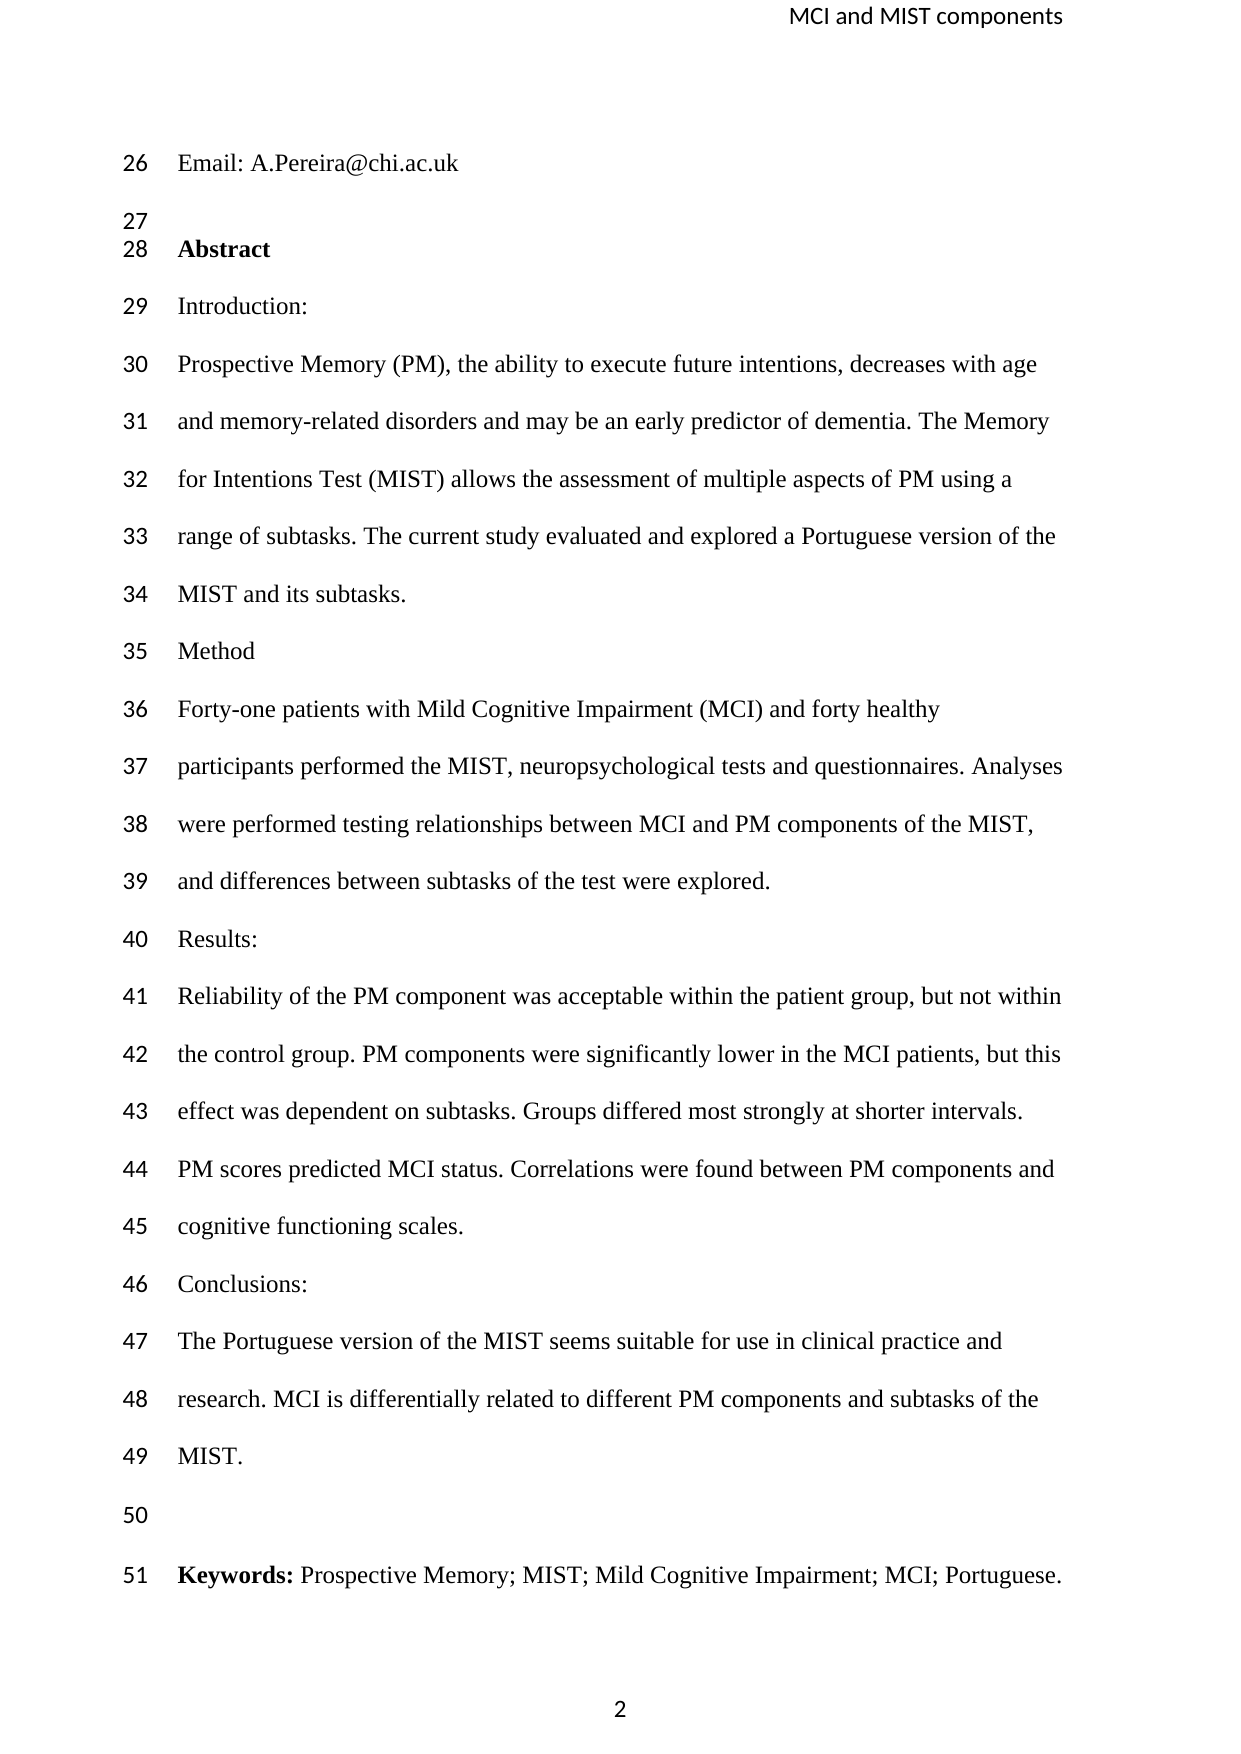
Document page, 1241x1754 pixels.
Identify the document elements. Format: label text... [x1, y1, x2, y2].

text Abstract [177, 234, 1063, 263]
text Prospective Memory (PM), the ability to execute future intentions, decreases with age and memory-related disorders and may be an early predictor of dementia. The Memory for Intentions Test (MIST) allows the assessment of multiple aspects of PM using a range of subtasks. The current study evaluated and explored a Portuguese version of the MIST and its subtasks. [177, 349, 1063, 608]
text The Portuguese version of the MIST seems suitable for use in clinical practice and research. MCI is differentially related to different PM components and subtasks of the MIST. [177, 1326, 1063, 1470]
text Keywords: Prospective Memory; MIST; Mild Cognitive Impairment; MCI; Portuguese. [177, 1560, 1063, 1589]
text Results: [177, 924, 1063, 953]
text Email: A.Pereira@chi.ac.uk [177, 148, 1063, 176]
text Conclusions: [177, 1269, 1063, 1298]
text Forty-one patients with Mild Cognitive Impairment (MCI) and forty healthy participants performed the MIST, neuropsychological tests and questionnaires. Analyses were performed testing relationships between MCI and PM components of the MIST, and differences between subtasks of the test were explored. [177, 694, 1063, 895]
text Reliability of the PM component was acceptable within the patient group, but not within the control group. PM components were significantly lower in the MCI patients, but this effect was dependent on subtasks. Groups differed most strongly at shorter intervals. PM scores predicted MCI status. Correlations were found between PM components and cognitive functioning scales. [177, 981, 1063, 1240]
text Introduction: [177, 291, 1063, 320]
text Method [177, 636, 1063, 665]
